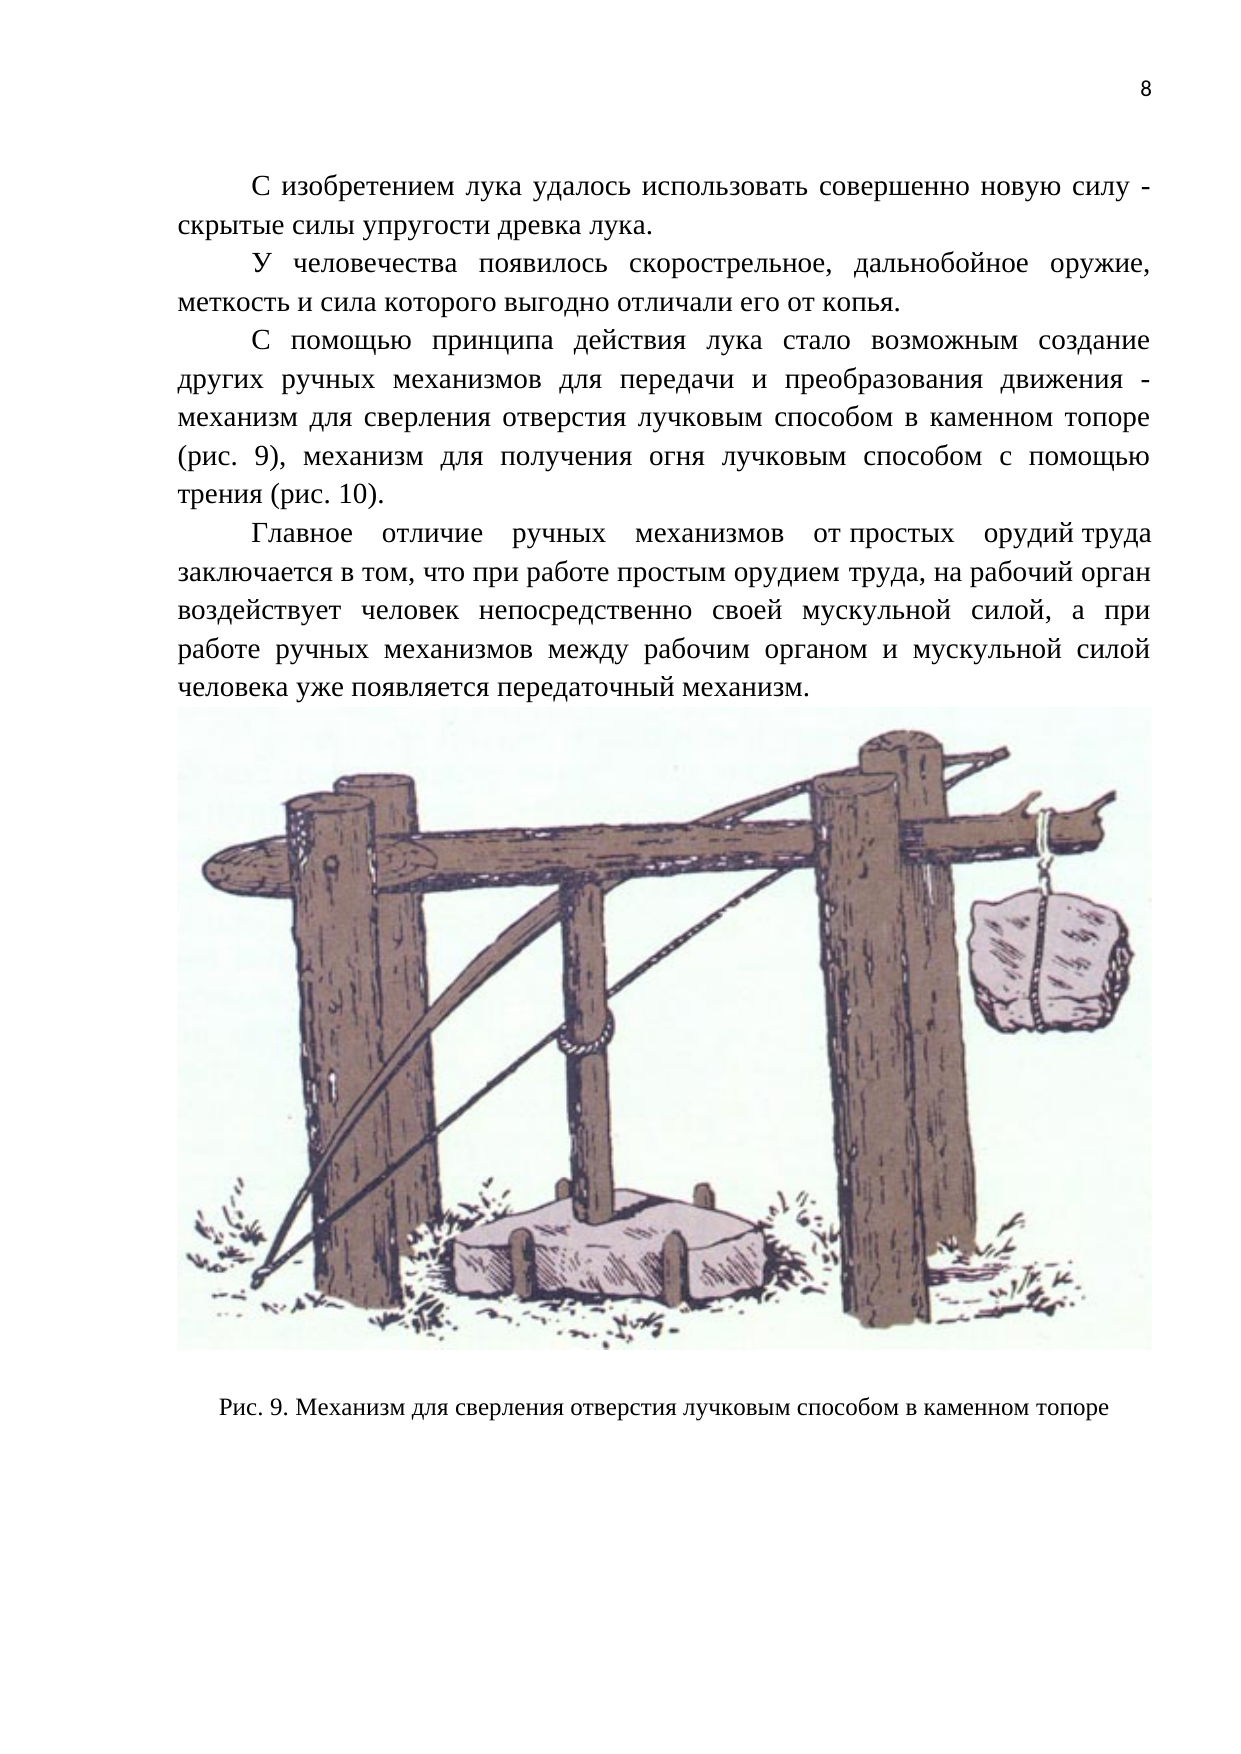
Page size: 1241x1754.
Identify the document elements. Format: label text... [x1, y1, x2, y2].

picture [177, 707, 1152, 1350]
text У человечества появилось скорострельное, дальнобойное оружие, меткость и сила которого выгодно отличали его от копья. [177, 245, 1152, 317]
text С помощью принципа действия лука стало возможным создание других ручных механизмов для передачи и преобразования движения - механизм для сверления отверстия лучковым способом в каменном топоре (рис. 9), механизм для получения огня лучковым способом с помощью трения (рис. 10). [177, 322, 1152, 510]
text С изобретением лука удалось использовать совершенно новую силу - скрытые силы упругости древка лука. [177, 168, 1152, 240]
text Рис. 9. Механизм для сверления отверстия лучковым способом в каменном топоре [177, 1392, 1152, 1421]
text Главное отличие ручных механизмов от простых орудий труда заключается в том, что при работе простым орудием труда, на рабочий орган воздействует человек непосредственно своей мускульной силой, а при работе ручных механизмов между рабочим органом и мускульной силой человека уже появляется передаточный механизм. [177, 515, 1152, 703]
